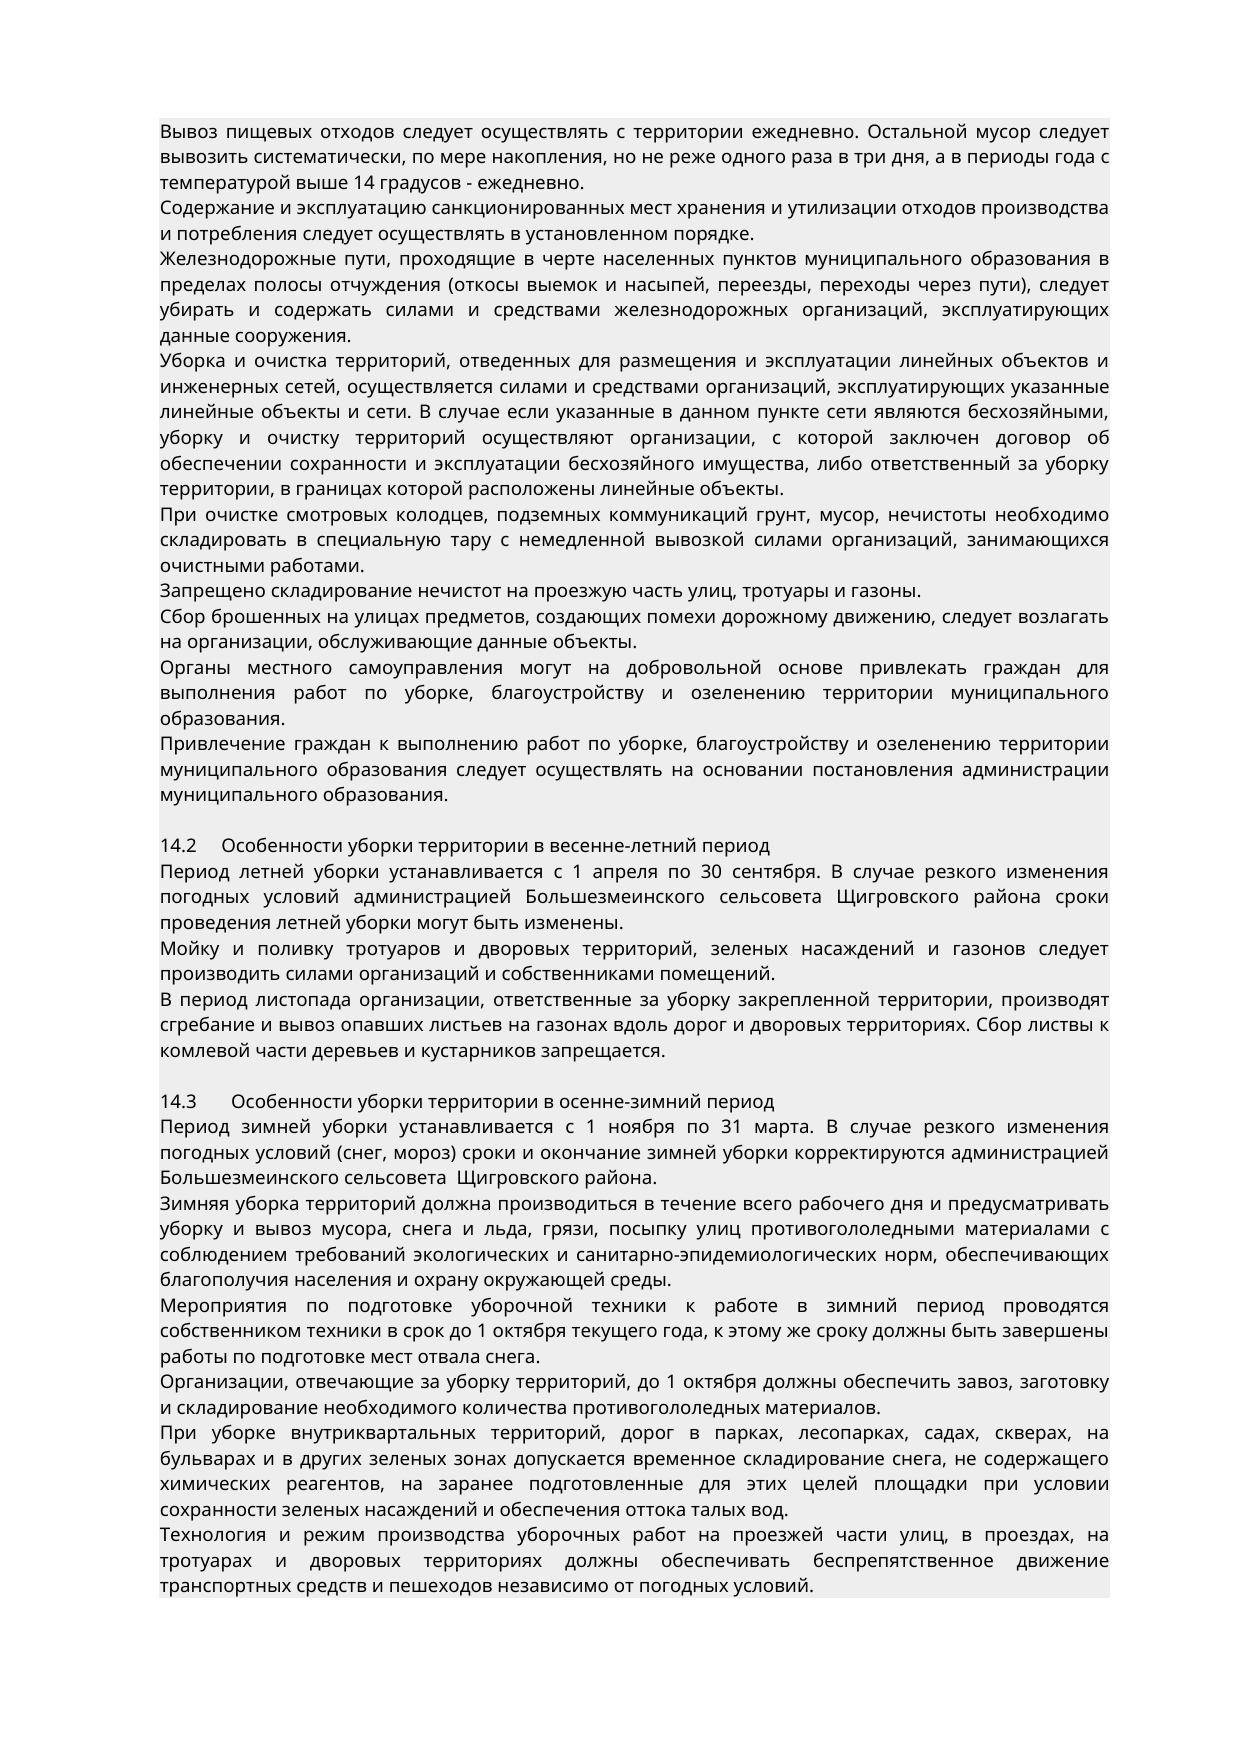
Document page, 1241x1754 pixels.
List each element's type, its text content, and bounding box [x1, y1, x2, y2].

text Вывоз пищевых отходов следует осуществлять с территории ежедневно. Остальной мусор следует вывозить систематически, по мере накопления, но не реже одного раза в три дня, а в периоды года с температурой выше 14 градусов - ежедневно. [159, 118, 1110, 195]
text При очистке смотровых колодцев, подземных коммуникаций грунт, мусор, нечистоты необходимо складировать в специальную тару с немедленной вывозкой силами организаций, занимающихся очистными работами. [159, 501, 1110, 577]
text Период летней уборки устанавливается с 1 апреля по 30 сентября. В случае резкого изменения погодных условий администрацией Большезмеинского сельсовета Щигровского района сроки проведения летней уборки могут быть изменены. [159, 858, 1110, 935]
text Зимняя уборка территорий должна производиться в течение всего рабочего дня и предусматривать уборку и вывоз мусора, снега и льда, грязи, посыпку улиц противогололедными материалами с соблюдением требований экологических и санитарно-эпидемиологических норм, обеспечивающих благополучия населения и охрану окружающей среды. [159, 1190, 1110, 1292]
text Сбор брошенных на улицах предметов, создающих помехи дорожному движению, следует возлагать на организации, обслуживающие данные объекты. [159, 603, 1110, 654]
text Уборка и очистка территорий, отведенных для размещения и эксплуатации линейных объектов и инженерных сетей, осуществляется силами и средствами организаций, эксплуатирующих указанные линейные объекты и сети. В случае если указанные в данном пункте сети являются бесхозяйными, уборку и очистку территорий осуществляют организации, с которой заключен договор об обеспечении сохранности и эксплуатации бесхозяйного имущества, либо ответственный за уборку территории, в границах которой расположены линейные объекты. [159, 348, 1110, 501]
text Период зимней уборки устанавливается с 1 ноября по 31 марта. В случае резкого изменения погодных условий (снег, мороз) сроки и окончание зимней уборки корректируются администрацией Большезмеинского сельсовета Щигровского района. [159, 1113, 1110, 1190]
text 14.3 Особенности уборки территории в осенне-зимний период [159, 1088, 1110, 1113]
text Железнодорожные пути, проходящие в черте населенных пунктов муниципального образования в пределах полосы отчуждения (откосы выемок и насыпей, переезды, переходы через пути), следует убирать и содержать силами и средствами железнодорожных организаций, эксплуатирующих данные сооружения. [159, 246, 1110, 348]
text 14.2 Особенности уборки территории в весенне-летний период [159, 833, 1110, 858]
text Органы местного самоуправления могут на добровольной основе привлекать граждан для выполнения работ по уборке, благоустройству и озеленению территории муниципального образования. [159, 654, 1110, 731]
text Мероприятия по подготовке уборочной техники к работе в зимний период проводятся собственником техники в срок до 1 октября текущего года, к этому же сроку должны быть завершены работы по подготовке мест отвала снега. [159, 1292, 1110, 1369]
text Привлечение граждан к выполнению работ по уборке, благоустройству и озеленению территории муниципального образования следует осуществлять на основании постановления администрации муниципального образования. [159, 731, 1110, 807]
text В период листопада организации, ответственные за уборку закрепленной территории, производят сгребание и вывоз опавших листьев на газонах вдоль дорог и дворовых территориях. Сбор листвы к комлевой части деревьев и кустарников запрещается. [159, 986, 1110, 1062]
text Организации, отвечающие за уборку территорий, до 1 октября должны обеспечить завоз, заготовку и складирование необходимого количества противогололедных материалов. [159, 1369, 1110, 1420]
text Мойку и поливку тротуаров и дворовых территорий, зеленых насаждений и газонов следует производить силами организаций и собственниками помещений. [159, 935, 1110, 986]
text Технология и режим производства уборочных работ на проезжей части улиц, в проездах, на тротуарах и дворовых территориях должны обеспечивать беспрепятственное движение транспортных средств и пешеходов независимо от погодных условий. [159, 1522, 1110, 1598]
text При уборке внутриквартальных территорий, дорог в парках, лесопарках, садах, скверах, на бульварах и в других зеленых зонах допускается временное складирование снега, не содержащего химических реагентов, на заранее подготовленные для этих целей площадки при условии сохранности зеленых насаждений и обеспечения оттока талых вод. [159, 1420, 1110, 1522]
text Содержание и эксплуатацию санкционированных мест хранения и утилизации отходов производства и потребления следует осуществлять в установленном порядке. [159, 195, 1110, 246]
text Запрещено складирование нечистот на проезжую часть улиц, тротуары и газоны. [159, 577, 1110, 603]
